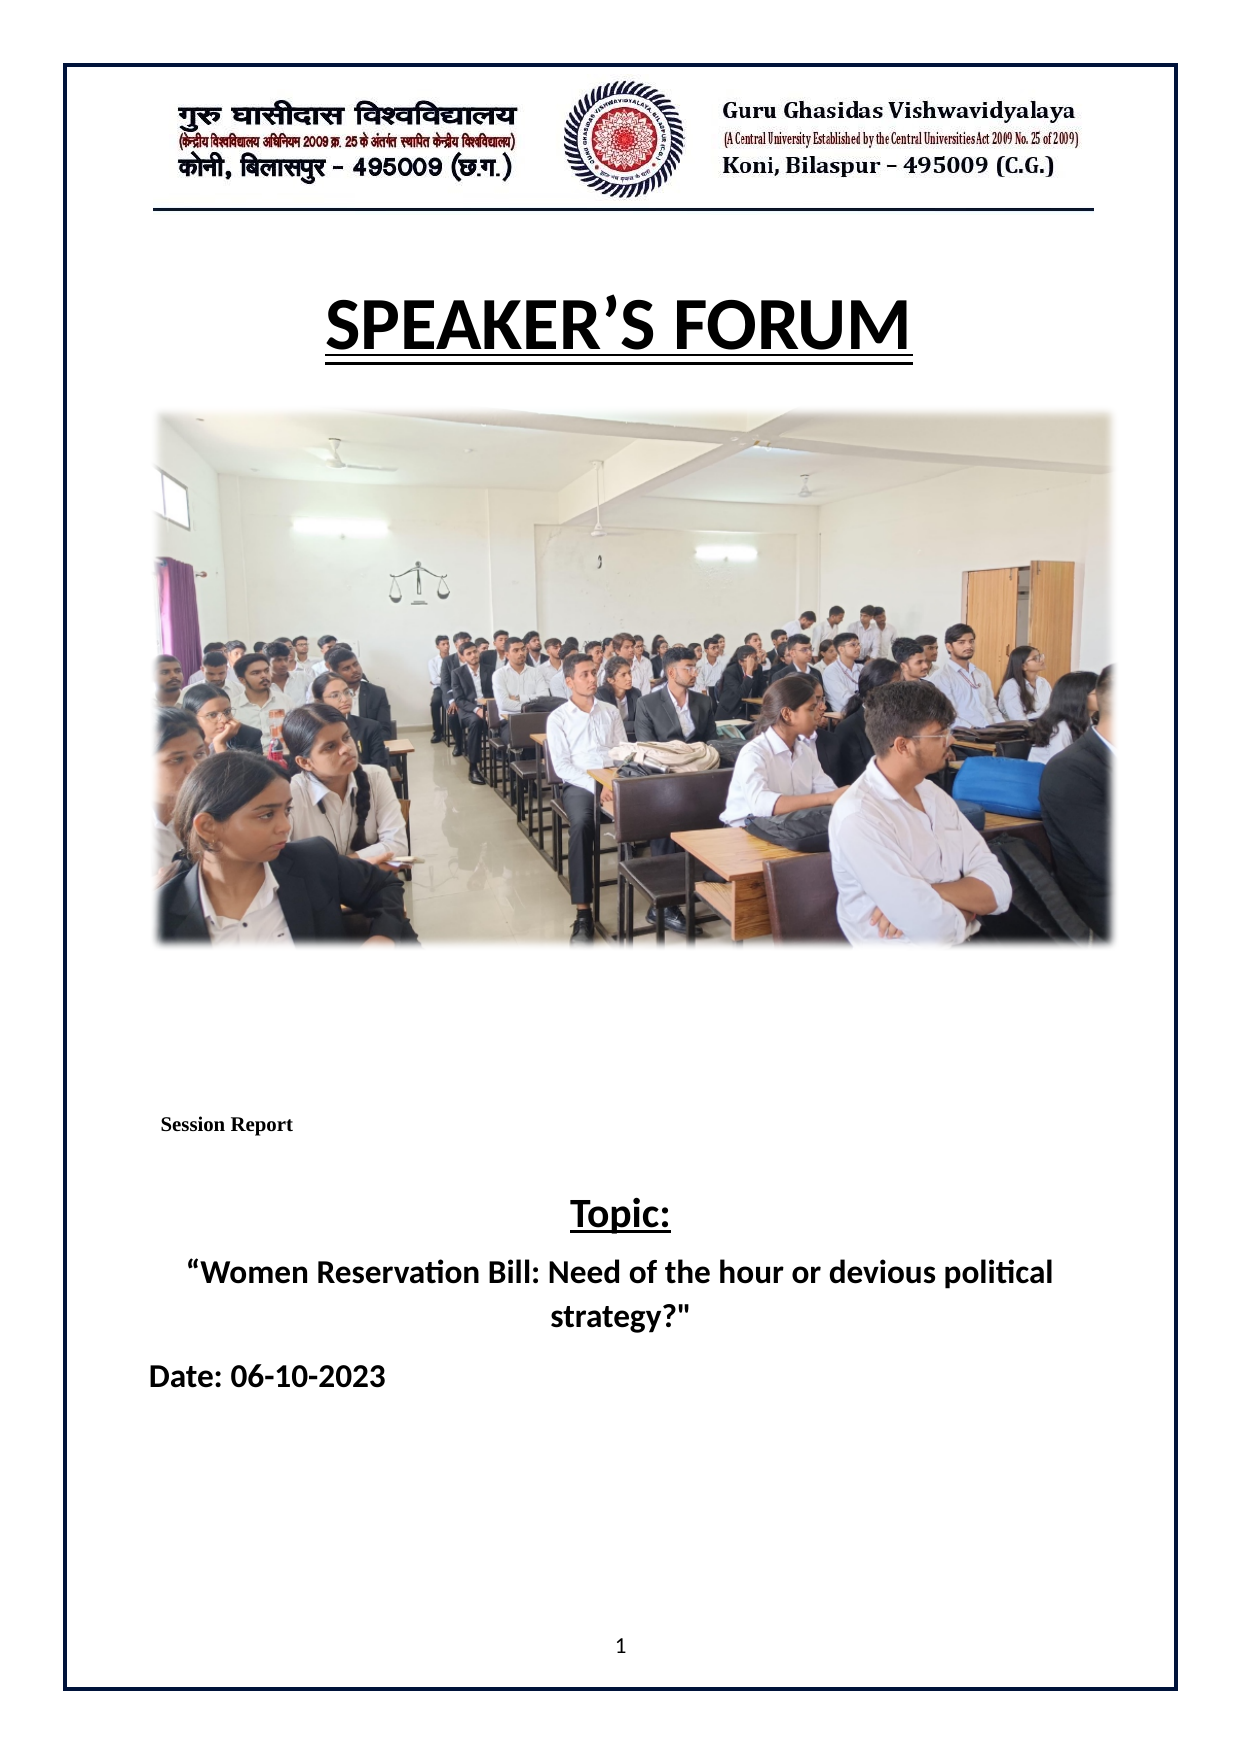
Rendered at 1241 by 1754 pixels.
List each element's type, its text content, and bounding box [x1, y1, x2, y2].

picture [153, 74, 1094, 215]
text SPEAKER’S FORUM [325, 277, 1118, 368]
text Date: 06-10-2023 [148, 1355, 1118, 1396]
text Topic: [570, 1187, 1118, 1238]
text “Women Reservation Bill: Need of the hour or devious political strategy?" [186, 1251, 1118, 1335]
picture [164, 419, 1105, 937]
subtitle Session Report [150, 1112, 1118, 1136]
